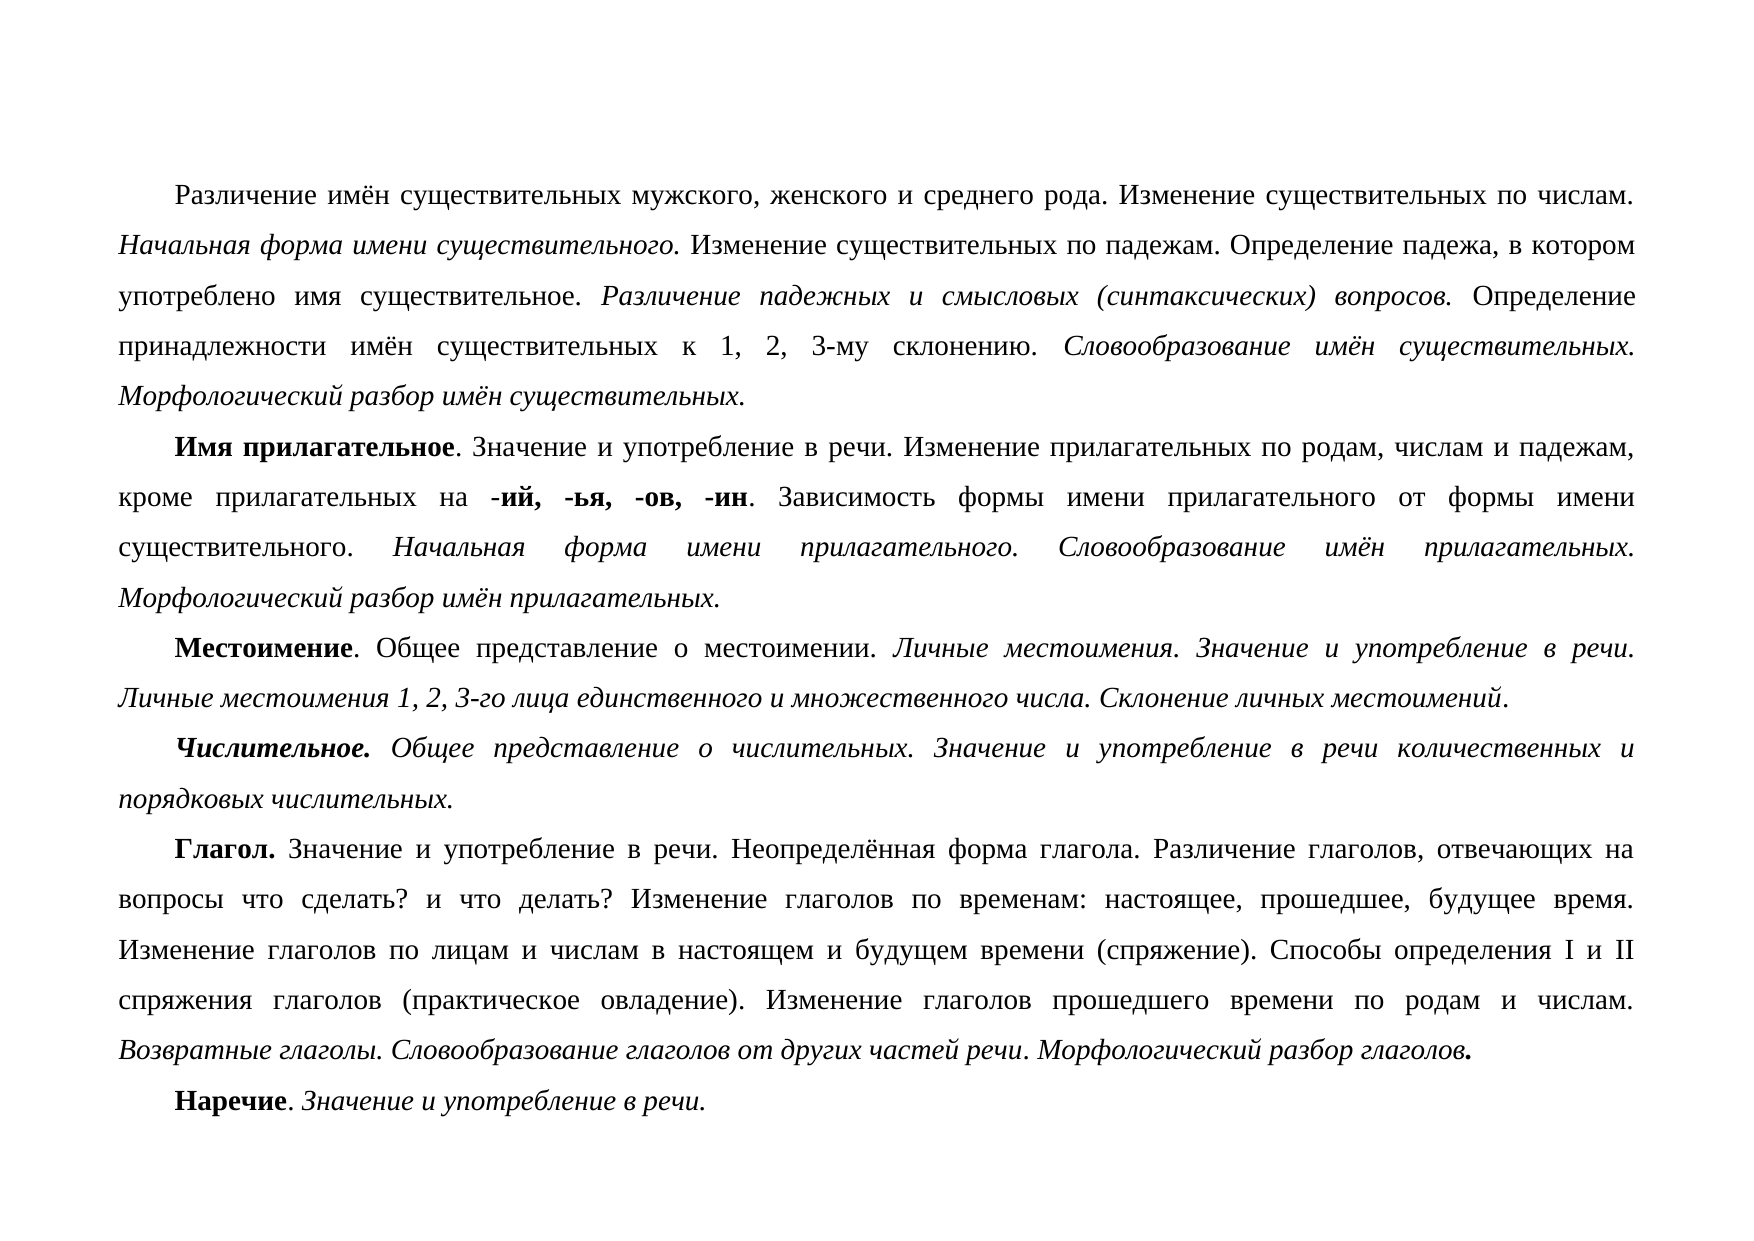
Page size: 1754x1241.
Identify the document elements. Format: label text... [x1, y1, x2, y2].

text Числительное. Общее представление о числительных. Значение и употребление в речи количественных и порядковых числительных. [118, 731, 1636, 814]
text Местоимение. Общее представление о местоимении. Личные местоимения. Значение и употребление в речи. Личные местоимения 1, 2, 3-го лица единственного и множественного числа. Склонение личных местоимений. [118, 630, 1636, 714]
text Наречие. Значение и употребление в речи. [118, 1083, 1636, 1116]
text Различение имён существительных мужского, женского и среднего рода. Изменение существительных по числам. Начальная форма имени существительного. Изменение существительных по падежам. Определение падежа, в котором употреблено имя существительное. Различение падежных и смысловых (синтаксических) вопросов. Определение принадлежности имён существительных к 1, 2, 3-му склонению. Словообразование имён существительных. Морфологический разбор имён существительных. [118, 177, 1636, 412]
text Глагол. Значение и употребление в речи. Неопределённая форма глагола. Различение глаголов, отвечающих на вопросы что сделать? и что делать? Изменение глаголов по временам: настоящее, прошедшее, будущее время. Изменение глаголов по лицам и числам в настоящем и будущем времени (спряжение). Способы определения І и ІІ спряжения глаголов (практическое овладение). Изменение глаголов прошедшего времени по родам и числам. Возвратные глаголы. Словообразование глаголов от других частей речи. Морфологический разбор глаголов. [118, 831, 1636, 1066]
text Имя прилагательное. Значение и употребление в речи. Изменение прилагательных по родам, числам и падежам, кроме прилагательных на -ий, -ья, -ов, -ин. Зависимость формы имени прилагательного от формы имени существительного. Начальная форма имени прилагательного. Словообразование имён прилагательных. Морфологический разбор имён прилагательных. [118, 429, 1636, 613]
